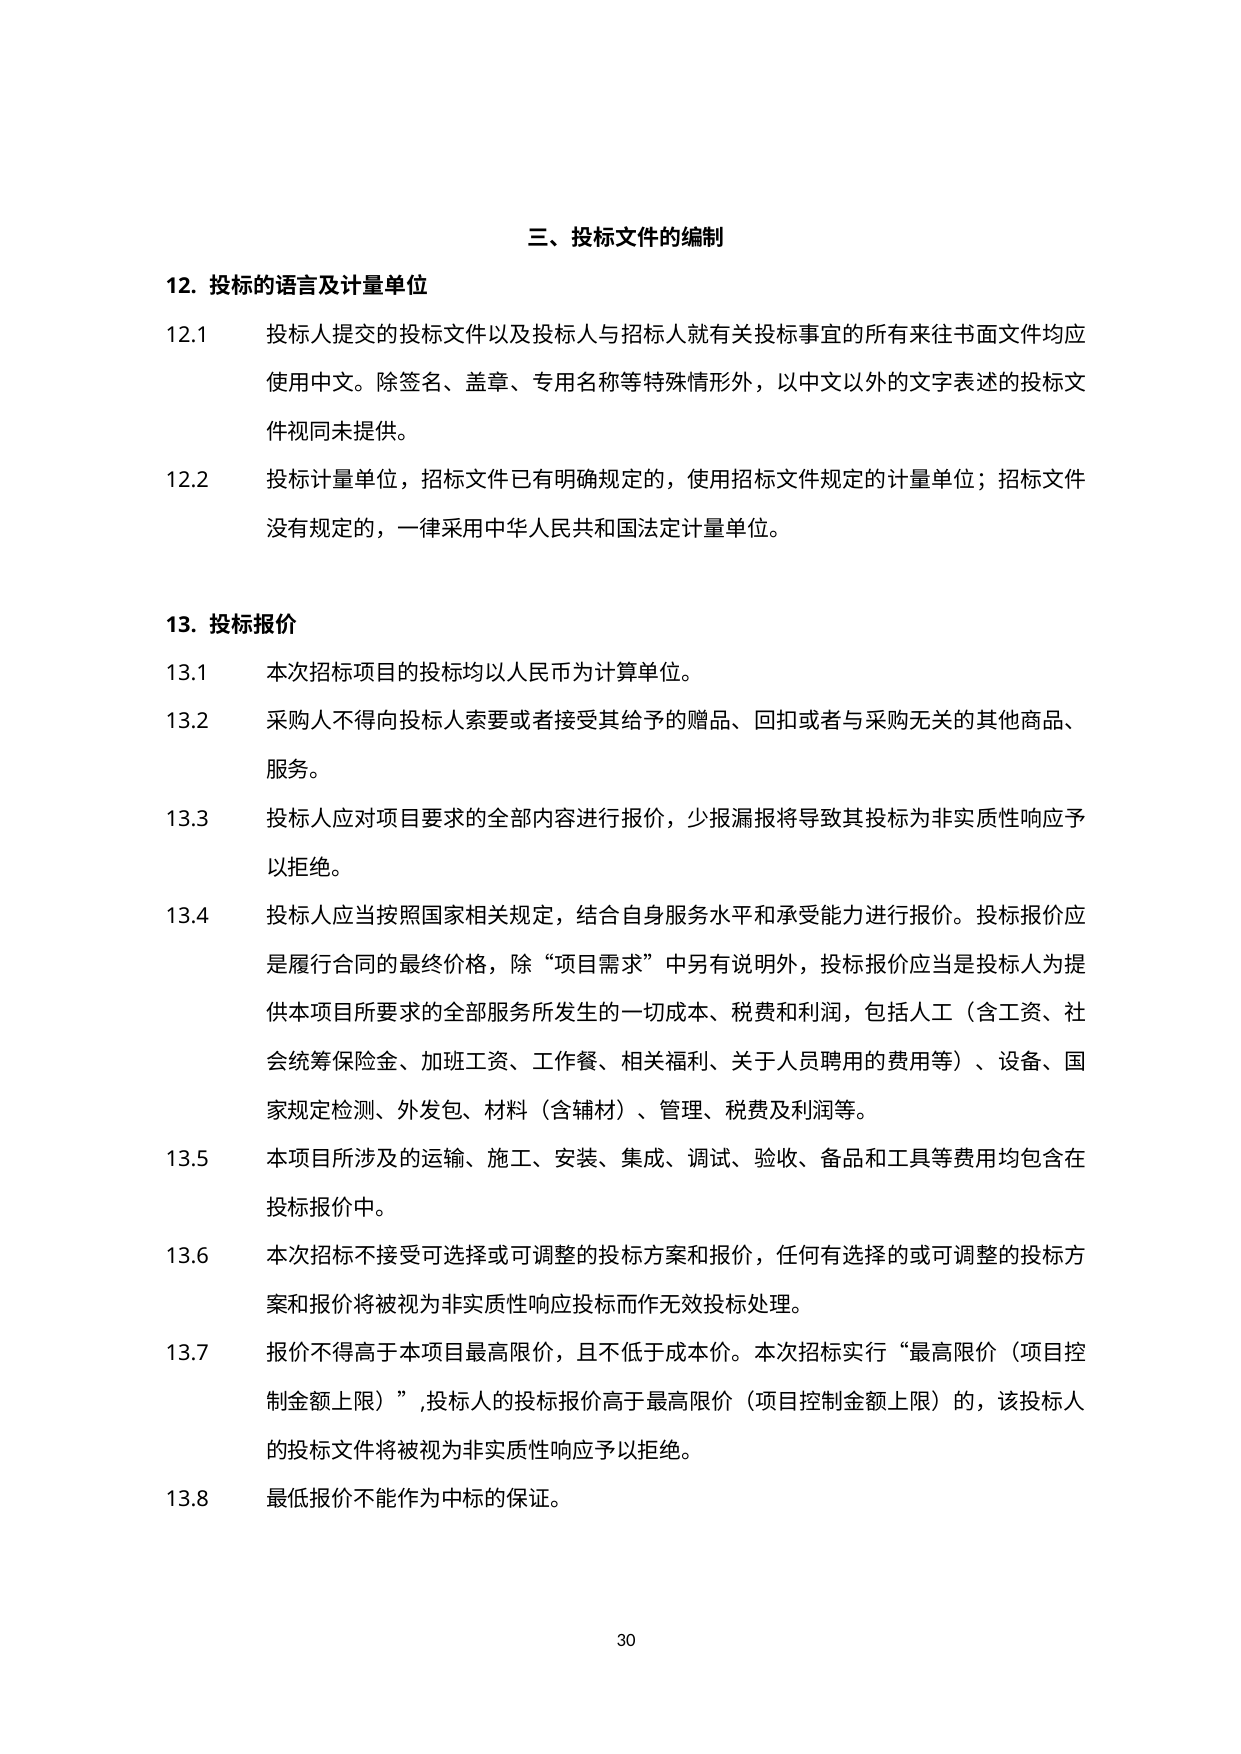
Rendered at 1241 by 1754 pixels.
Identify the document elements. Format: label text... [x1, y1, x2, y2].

list 投标计量单位，招标文件已有明确规定的，使用招标文件规定的计量单位；招标文件没有规定的，一律采用中华人民共和国法定计量单位。 [165, 462, 1087, 543]
list 本项目所涉及的运输、施工、安装、集成、调试、验收、备品和工具等费用均包含在投标报价中。 [165, 1141, 1087, 1222]
list 投标报价 [165, 607, 1087, 639]
list 采购人不得向投标人索要或者接受其给予的赠品、回扣或者与采购无关的其他商品、服务。 [165, 703, 1087, 784]
list 报价不得高于本项目最高限价，且不低于成本价。本次招标实行“最高限价（项目控制金额上限）”,投标人的投标报价高于最高限价（项目控制金额上限）的，该投标人的投标文件将被视为非实质性响应予以拒绝。 [165, 1335, 1087, 1465]
list 投标的语言及计量单位 [165, 268, 1087, 300]
list 本次招标不接受可选择或可调整的投标方案和报价，任何有选择的或可调整的投标方案和报价将被视为非实质性响应投标而作无效投标处理。 [165, 1238, 1087, 1319]
list 最低报价不能作为中标的保证。 [165, 1481, 1087, 1513]
text 三、投标文件的编制 [165, 219, 1087, 252]
list 投标人应当按照国家相关规定，结合自身服务水平和承受能力进行报价。投标报价应是履行合同的最终价格，除“项目需求”中另有说明外，投标报价应当是投标人为提供本项目所要求的全部服务所发生的一切成本、税费和利润，包括人工（含工资、社会统筹保险金、加班工资、工作餐、相关福利、关于人员聘用的费用等）、设备、国家规定检测、外发包、材料（含辅材）、管理、税费及利润等。 [165, 897, 1087, 1125]
list 投标人应对项目要求的全部内容进行报价，少报漏报将导致其投标为非实质性响应予以拒绝。 [165, 800, 1087, 882]
list 本次招标项目的投标均以人民币为计算单位。 [165, 655, 1087, 687]
list 投标人提交的投标文件以及投标人与招标人就有关投标事宜的所有来往书面文件均应使用中文。除签名、盖章、专用名称等特殊情形外，以中文以外的文字表述的投标文件视同未提供。 [165, 316, 1087, 446]
